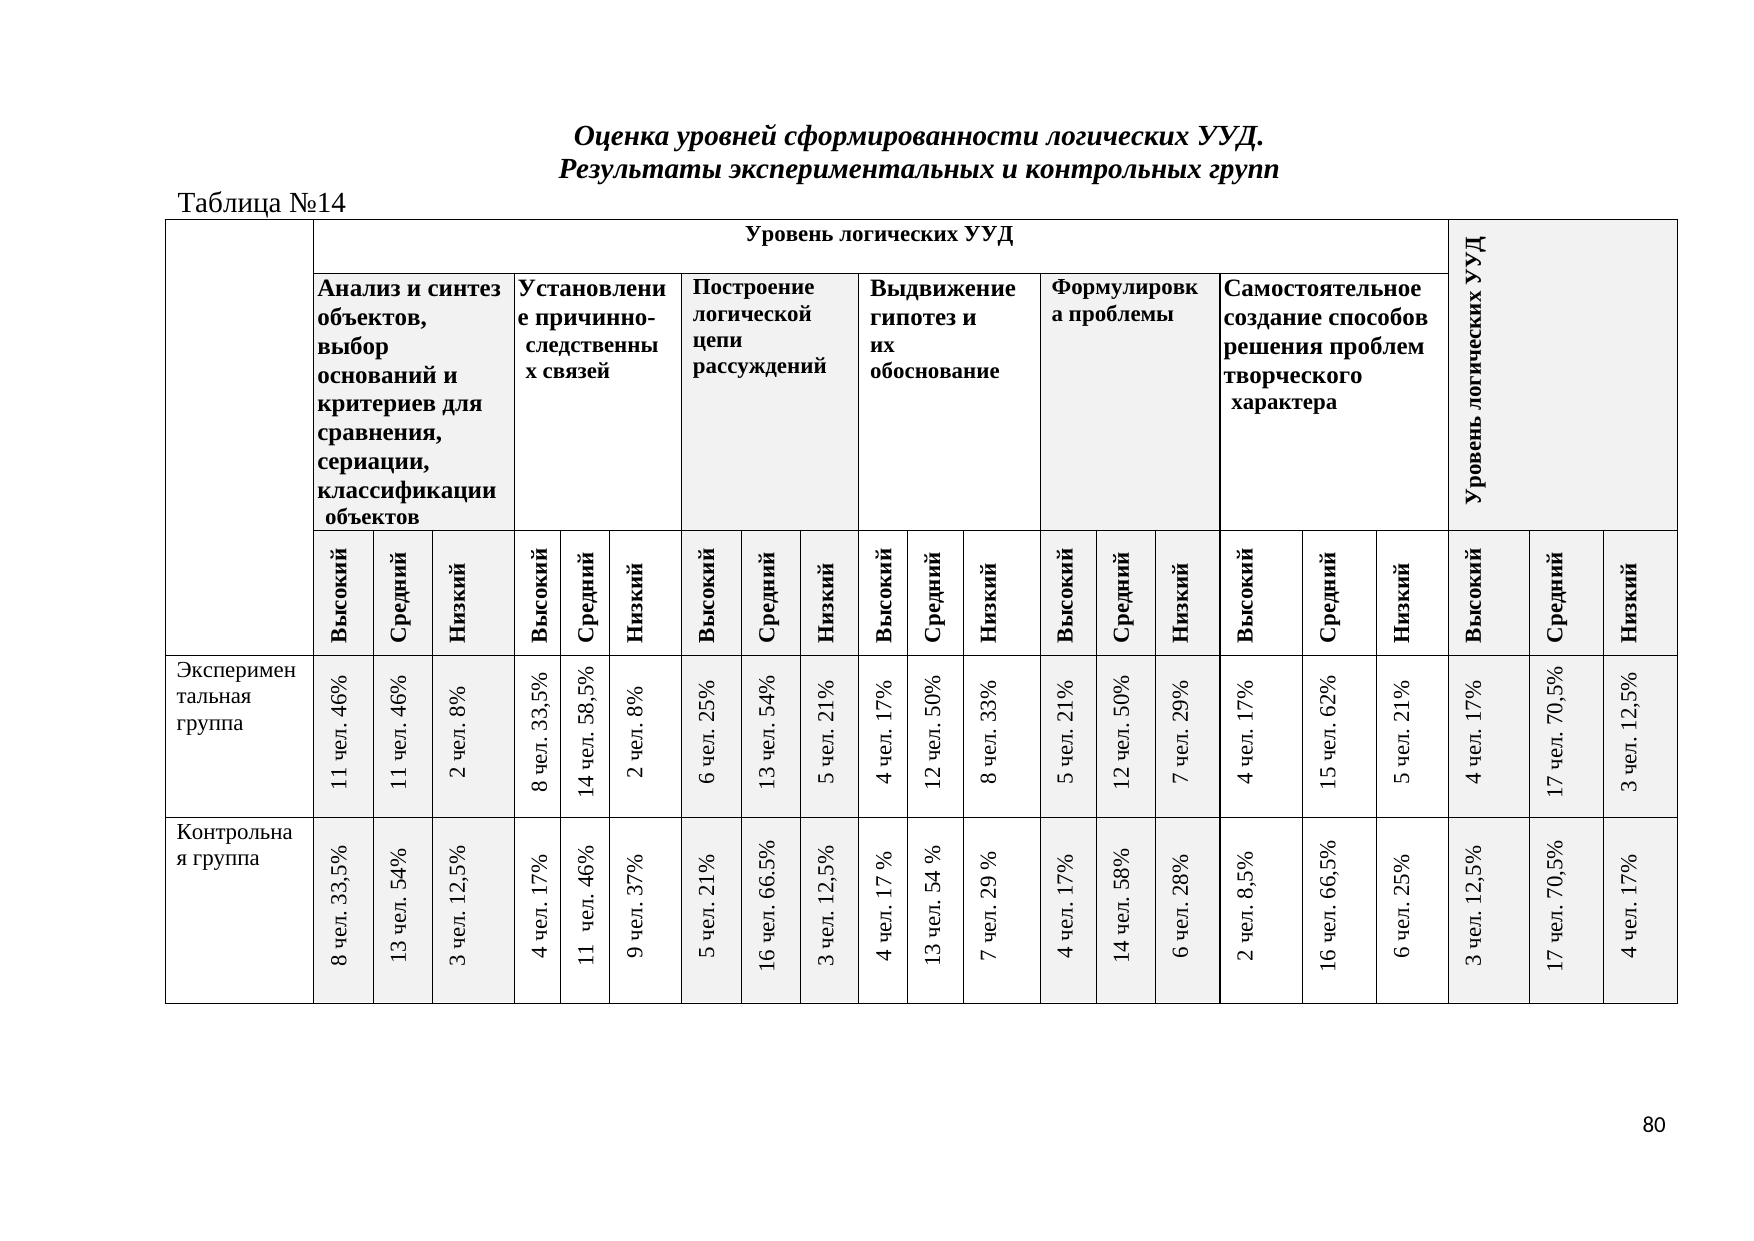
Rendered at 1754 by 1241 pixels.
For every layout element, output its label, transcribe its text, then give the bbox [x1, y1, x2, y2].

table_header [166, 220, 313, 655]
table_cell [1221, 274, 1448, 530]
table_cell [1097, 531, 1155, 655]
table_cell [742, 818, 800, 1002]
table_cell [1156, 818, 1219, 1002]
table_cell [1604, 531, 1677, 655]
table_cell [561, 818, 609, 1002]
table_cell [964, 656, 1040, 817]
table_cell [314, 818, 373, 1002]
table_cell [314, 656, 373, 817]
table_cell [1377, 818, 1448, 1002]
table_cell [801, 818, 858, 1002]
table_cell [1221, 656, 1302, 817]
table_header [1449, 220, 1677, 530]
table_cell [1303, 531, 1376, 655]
text Результаты экспериментальных и контрольных групп [177, 152, 1661, 185]
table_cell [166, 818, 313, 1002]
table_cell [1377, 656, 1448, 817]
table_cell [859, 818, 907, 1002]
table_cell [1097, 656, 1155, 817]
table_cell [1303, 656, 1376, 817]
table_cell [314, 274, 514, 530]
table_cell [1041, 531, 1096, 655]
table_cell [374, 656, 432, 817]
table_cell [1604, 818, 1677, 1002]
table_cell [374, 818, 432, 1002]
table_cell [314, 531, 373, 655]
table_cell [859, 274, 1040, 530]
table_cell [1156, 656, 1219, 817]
text Оценка уровней сформированности логических УУД. [177, 118, 1661, 152]
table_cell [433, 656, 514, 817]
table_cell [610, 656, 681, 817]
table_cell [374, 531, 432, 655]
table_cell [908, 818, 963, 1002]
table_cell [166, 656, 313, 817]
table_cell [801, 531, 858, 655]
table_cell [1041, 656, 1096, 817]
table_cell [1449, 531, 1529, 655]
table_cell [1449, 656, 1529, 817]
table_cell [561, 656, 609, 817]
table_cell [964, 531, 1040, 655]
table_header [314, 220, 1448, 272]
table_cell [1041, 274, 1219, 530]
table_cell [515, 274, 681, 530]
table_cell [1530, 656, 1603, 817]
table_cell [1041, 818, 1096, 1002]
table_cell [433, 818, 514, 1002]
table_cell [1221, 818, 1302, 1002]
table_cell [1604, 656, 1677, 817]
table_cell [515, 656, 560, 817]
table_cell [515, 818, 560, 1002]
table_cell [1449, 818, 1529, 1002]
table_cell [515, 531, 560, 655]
text Таблица №14 [177, 185, 1661, 219]
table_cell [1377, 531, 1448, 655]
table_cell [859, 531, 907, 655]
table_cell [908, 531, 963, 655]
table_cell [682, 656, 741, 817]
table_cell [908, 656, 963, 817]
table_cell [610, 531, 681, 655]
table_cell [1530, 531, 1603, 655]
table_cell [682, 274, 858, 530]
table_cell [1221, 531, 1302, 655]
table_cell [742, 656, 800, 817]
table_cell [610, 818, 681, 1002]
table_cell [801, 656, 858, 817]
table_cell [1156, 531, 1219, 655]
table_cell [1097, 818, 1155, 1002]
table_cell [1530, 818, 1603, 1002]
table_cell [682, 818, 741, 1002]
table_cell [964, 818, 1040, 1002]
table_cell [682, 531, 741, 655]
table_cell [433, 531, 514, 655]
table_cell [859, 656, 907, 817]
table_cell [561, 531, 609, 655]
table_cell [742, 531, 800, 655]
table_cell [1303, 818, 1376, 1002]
